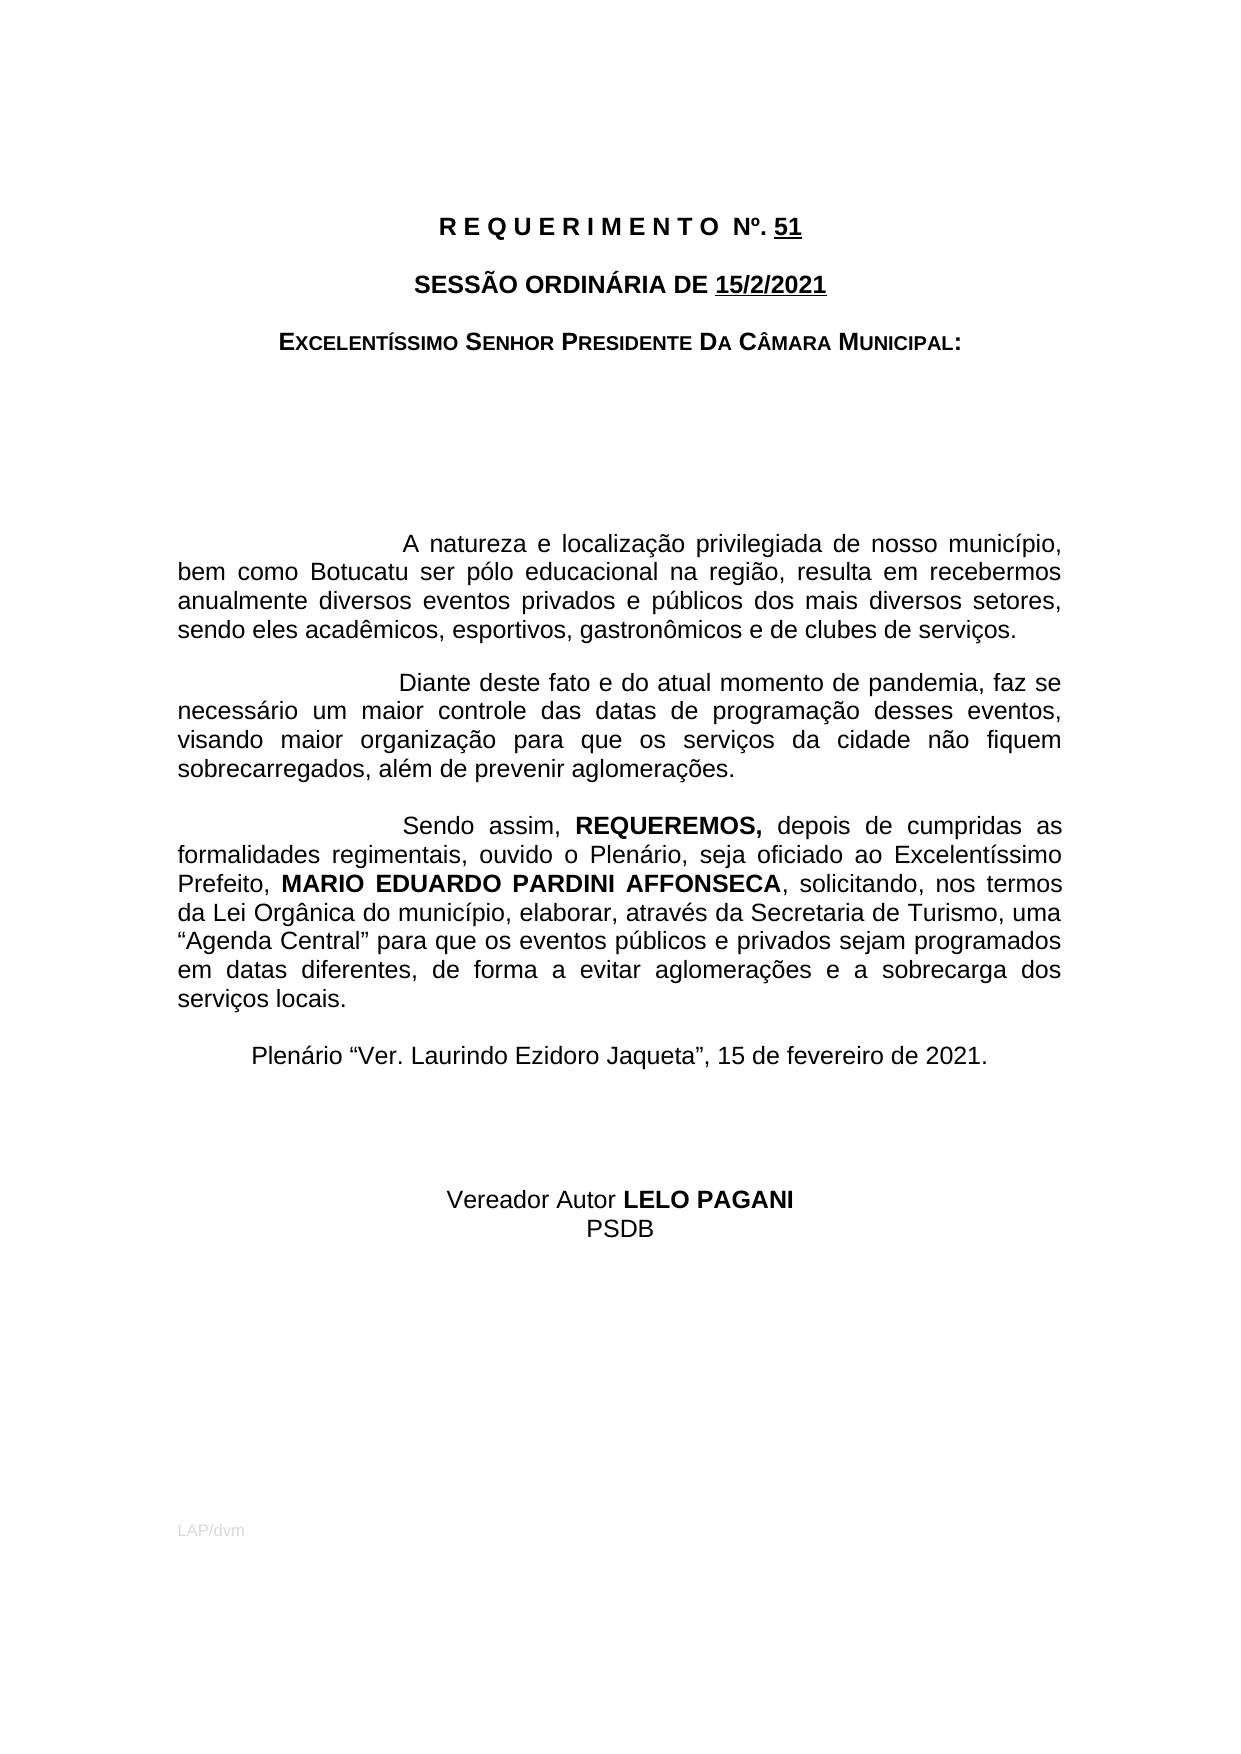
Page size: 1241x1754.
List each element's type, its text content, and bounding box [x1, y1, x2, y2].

text LAP/dvm [177, 1521, 1063, 1540]
text A natureza e localização privilegiada de nosso município, bem como Botucatu ser pólo educacional na região, resulta em recebermos anualmente diversos eventos privados e públicos dos mais diversos setores, sendo eles acadêmicos, esportivos, gastronômicos e de clubes de serviços. [177, 528, 1063, 643]
text Diante deste fato e do atual momento de pandemia, faz se necessário um maior controle das datas de programação desses eventos, visando maior organização para que os serviços da cidade não fiquem sobrecarregados, além de prevenir aglomerações. [177, 668, 1063, 783]
text Sendo assim, REQUEREMOS, depois de cumpridas as formalidades regimentais, ouvido o Plenário, seja oficiado ao Excelentíssimo Prefeito, MARIO EDUARDO PARDINI AFFONSECA, solicitando, nos termos da Lei Orgânica do município, elaborar, através da Secretaria de Turismo, uma “Agenda Central” para que os eventos públicos e privados sejam programados em datas diferentes, de forma a evitar aglomerações e a sobrecarga dos serviços locais. [177, 811, 1063, 1013]
text Vereador Autor LELO PAGANI [177, 1185, 1063, 1214]
text R E Q U E R I M E N T O Nº. 51 [177, 212, 1063, 241]
text Plenário “Ver. Laurindo Ezidoro Jaqueta”, 15 de fevereiro de 2021. [177, 1041, 1063, 1070]
text SESSÃO ORDINÁRIA DE 15/2/2021 [177, 270, 1063, 298]
text PSDB [177, 1214, 1063, 1243]
text Excelentíssimo Senhor Presidente Da Câmara Municipal: [177, 327, 1063, 356]
